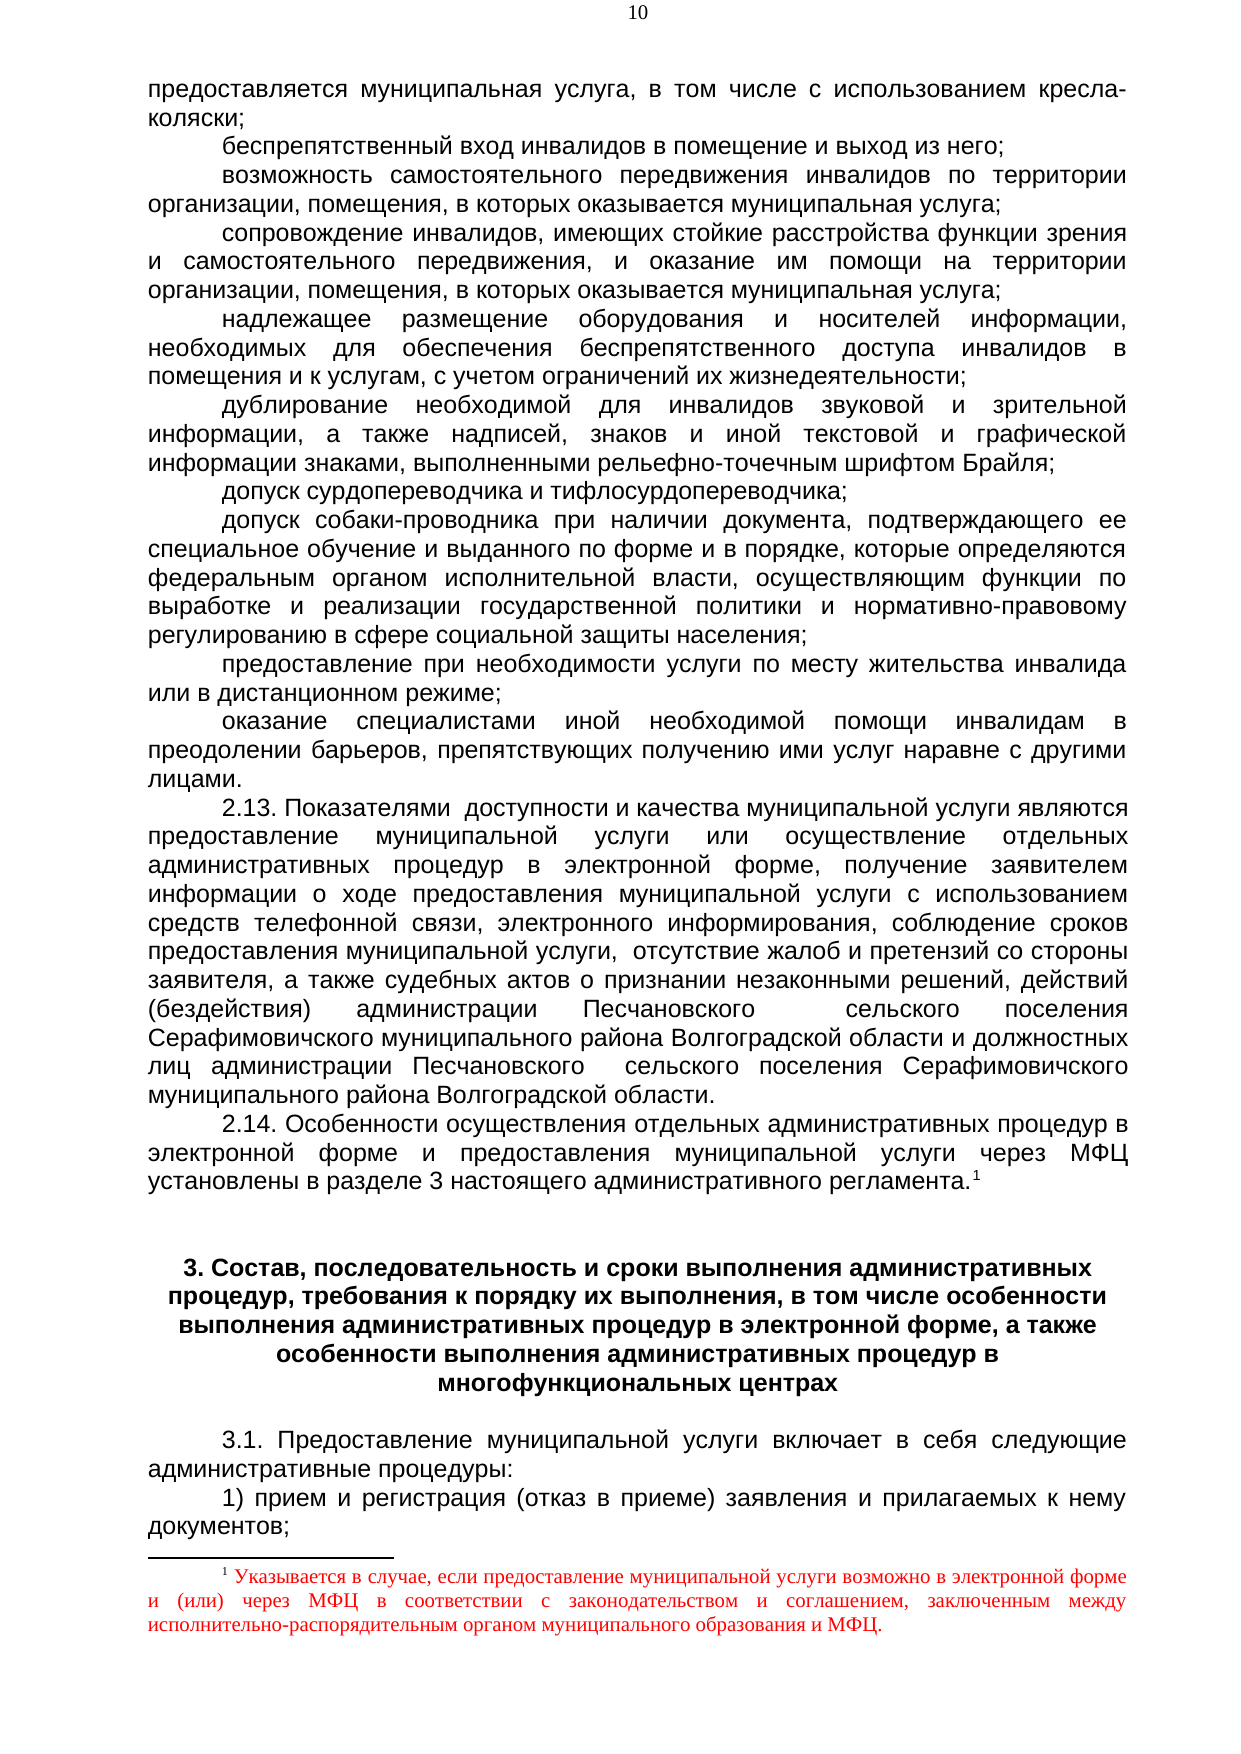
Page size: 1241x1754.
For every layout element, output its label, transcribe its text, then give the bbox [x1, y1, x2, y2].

text допуск сурдопереводчика и тифлосурдопереводчика; [148, 476, 1128, 505]
text 2.14. Особенности осуществления отдельных административных процедур в электронной форме и предоставления муниципальной услуги через МФЦ установлены в разделе 3 настоящего административного регламента. [148, 1109, 1129, 1195]
text 3. Состав, последовательность и сроки выполнения административных процедур, требования к порядку их выполнения, в том числе особенности выполнения административных процедур в электронной форме, а также особенности выполнения административных процедур в многофункциональных центрах [148, 1253, 1128, 1396]
text 2.13. Показателями доступности и качества муниципальной услуги являются предоставление муниципальной услуги или осуществление отдельных административных процедур в электронной форме, получение заявителем информации о ходе предоставления муниципальной услуги с использованием средств телефонной связи, электронного информирования, соблюдение сроков предоставления муниципальной услуги, отсутствие жалоб и претензий со стороны заявителя, а также судебных актов о признании незаконными решений, действий (бездействия) администрации Песчановского сельского поселения Серафимовичского муниципального района Волгоградской области и должностных лиц администрации Песчановского сельского поселения Серафимовичского муниципального района Волгоградской области. [148, 793, 1129, 1109]
text беспрепятственный вход инвалидов в помещение и выход из него; [148, 131, 1128, 160]
text оказание специалистами иной необходимой помощи инвалидам в преодолении барьеров, препятствующих получению ими услуг наравне с другими лицами. [148, 706, 1128, 793]
text 3.1. Предоставление муниципальной услуги включает в себя следующие административные процедуры: [148, 1425, 1128, 1483]
text допуск собаки-проводника при наличии документа, подтверждающего ее специальное обучение и выданного по форме и в порядке, которые определяются федеральным органом исполнительной власти, осуществляющим функции по выработке и реализации государственной политики и нормативно-правовому регулированию в сфере социальной защиты населения; [148, 505, 1128, 649]
text 1) прием и регистрация (отказ в приеме) заявления и прилагаемых к нему документов; [148, 1483, 1128, 1540]
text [148, 74, 1128, 131]
text возможность самостоятельного передвижения инвалидов по территории организации, помещения, в которых оказывается муниципальная услуга; [148, 160, 1128, 218]
text предоставление при необходимости услуги по месту жительства инвалида или в дистанционном режиме; [148, 649, 1128, 706]
text дублирование необходимой для инвалидов звуковой и зрительной информации, а также надписей, знаков и иной текстовой и графической информации знаками, выполненными рельефно-точечным шрифтом Брайля; [148, 390, 1128, 476]
text надлежащее размещение оборудования и носителей информации, необходимых для обеспечения беспрепятственного доступа инвалидов в помещения и к услугам, с учетом ограничений их жизнедеятельности; [148, 304, 1128, 390]
text сопровождение инвалидов, имеющих стойкие расстройства функции зрения и самостоятельного передвижения, и оказание им помощи на территории организации, помещения, в которых оказывается муниципальная услуга; [148, 218, 1128, 304]
